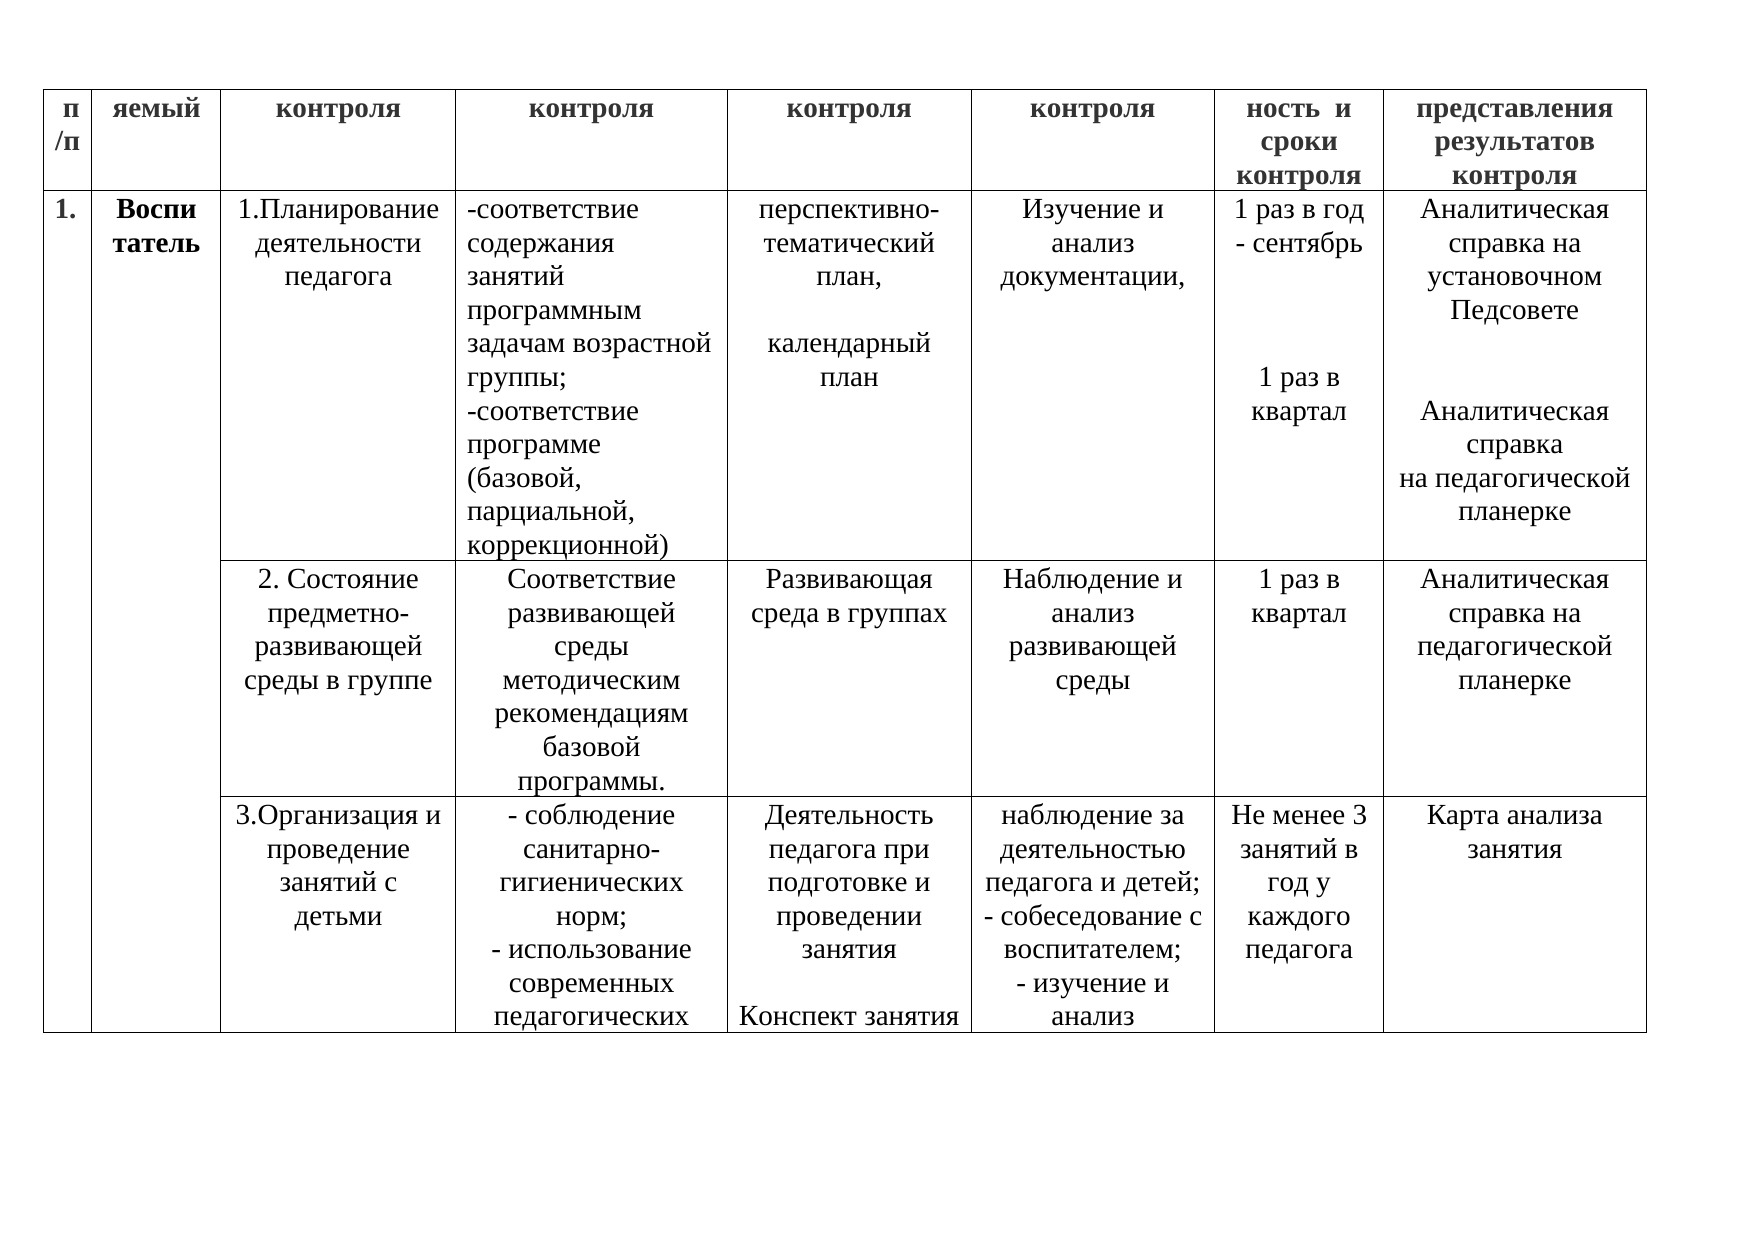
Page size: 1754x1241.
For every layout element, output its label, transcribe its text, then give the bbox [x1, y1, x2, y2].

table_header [1215, 90, 1383, 190]
table_cell 1. [44, 191, 91, 1032]
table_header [1384, 90, 1646, 190]
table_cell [728, 797, 971, 1032]
table_cell Изучение и анализ документации, [972, 191, 1214, 560]
table_header Методы контроля [972, 90, 1214, 190]
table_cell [1384, 797, 1646, 1032]
table_cell Соответствие развивающей среды методическим рекомендациям базовой программы. [456, 561, 727, 796]
table_header № п/п [44, 90, 91, 190]
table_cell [972, 797, 1214, 1032]
table_header Параметры контроля [221, 90, 455, 190]
table_cell Аналитическая справка на установочном Педсовете Аналитическая справка на педагогической планерке [1384, 191, 1646, 560]
table_cell Наблюдение и анализ развивающей среды [972, 561, 1214, 796]
table_cell Развивающая среда в группах [728, 561, 971, 796]
table_cell 1 раз в квартал [1215, 561, 1383, 796]
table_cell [456, 797, 727, 1032]
table_cell 2. Состояние предметно-развивающей среды в группе [221, 561, 455, 796]
table_header Проверяемый [92, 90, 220, 190]
table_cell -соответствие содержания занятий программным задачам возрастной группы; -соответствие программе (базовой, парциальной, коррекционной) [456, 191, 727, 560]
table_cell перспективно-тематический план, календарный план [728, 191, 971, 560]
table_header Объект контроля [728, 90, 971, 190]
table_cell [1215, 797, 1383, 1032]
table_header Критерии контроля [456, 90, 727, 190]
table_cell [221, 797, 455, 1032]
table_cell 1.Планирование деятельности педагога [221, 191, 455, 560]
table_cell 1 раз в год - сентябрь 1 раз в квартал [1215, 191, 1383, 560]
table_cell Аналитическая справка на педагогической планерке [1384, 561, 1646, 796]
table_cell Воспи татель [92, 191, 220, 1032]
